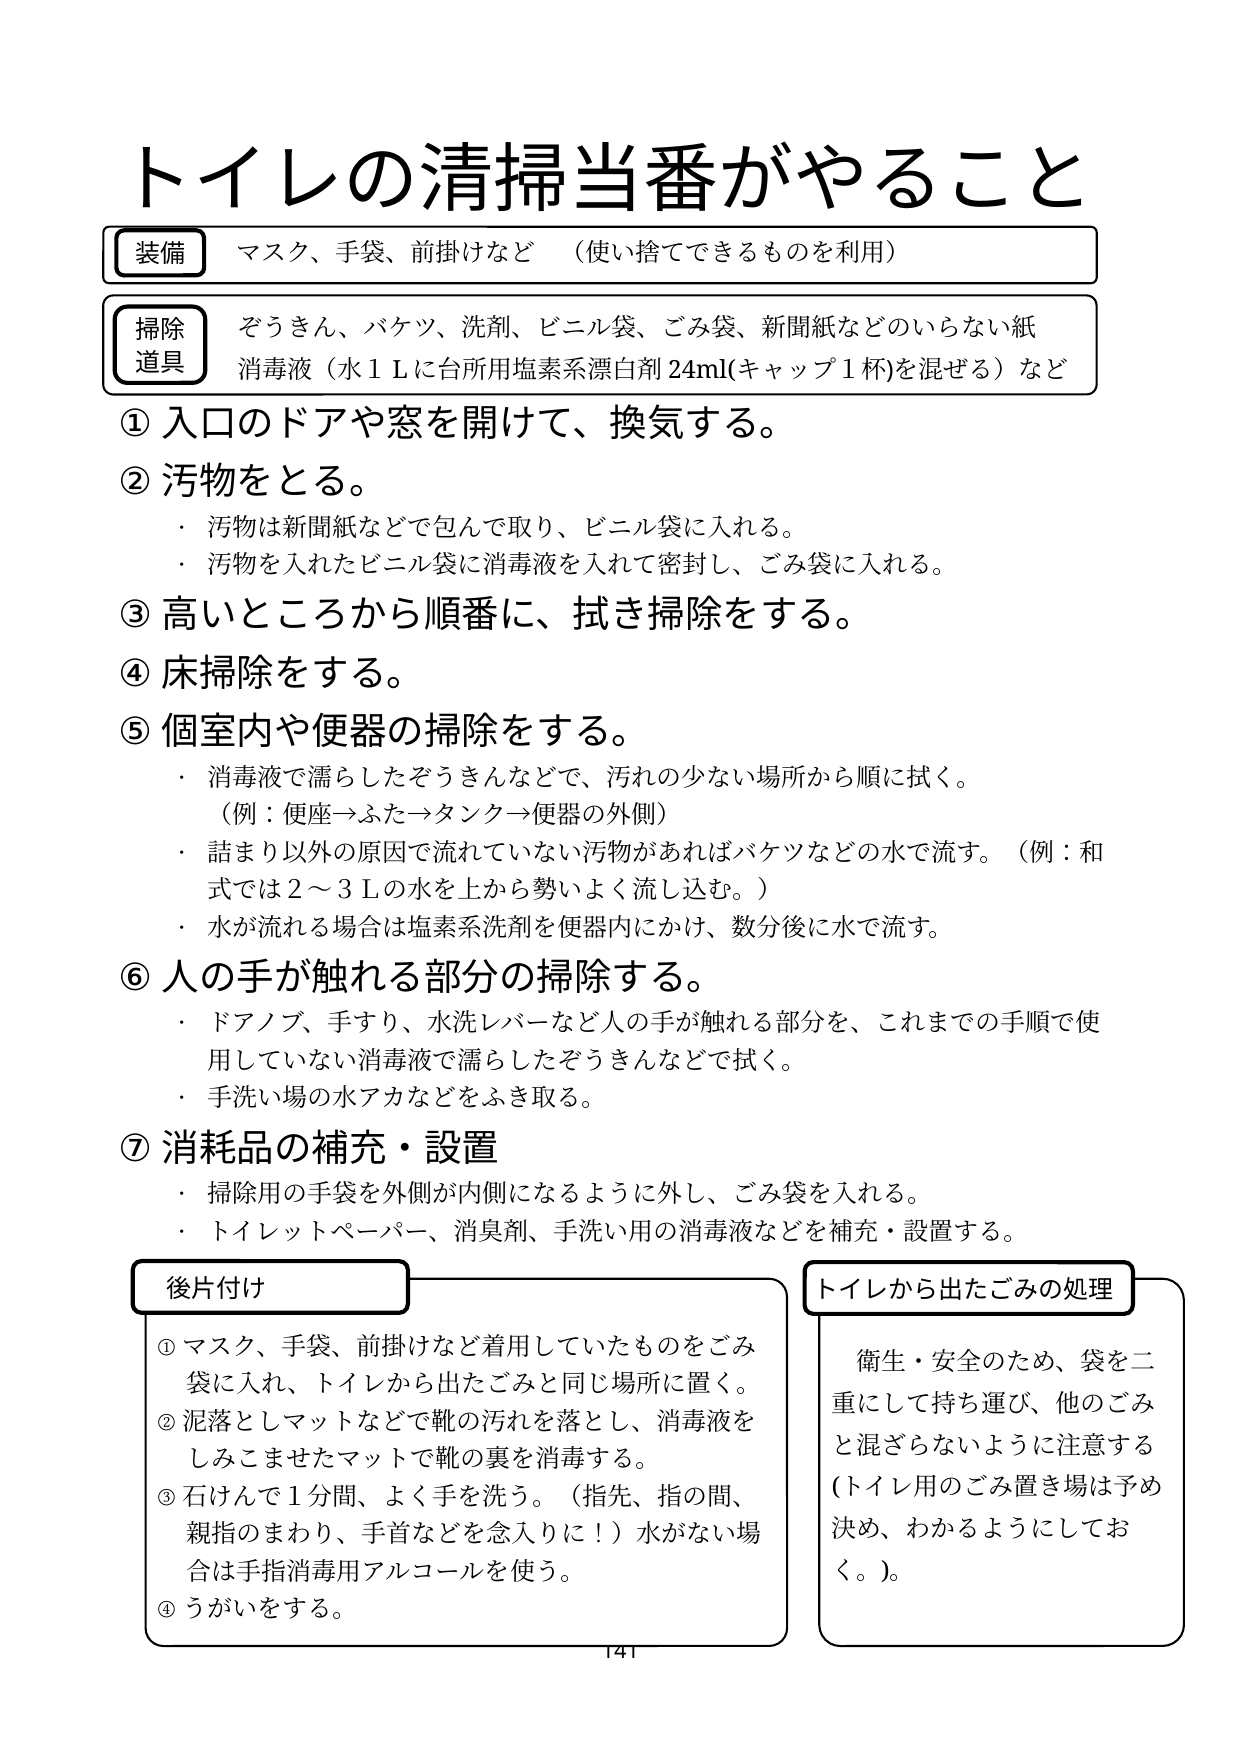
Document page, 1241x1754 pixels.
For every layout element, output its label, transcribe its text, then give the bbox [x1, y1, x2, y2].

text ⑥ 人の手が触れる部分の掃除する。 [118, 943, 1122, 1002]
list 掃除用の手袋を外側が内側になるように外し、ごみ袋を入れる。 [177, 1173, 1122, 1210]
list 詰まり以外の原因で流れていない汚物があればバケツなどの水で流す。（例：和式では２～３Ｌの水を上から勢いよく流し込む。） [177, 831, 1122, 906]
list ドアノブ、手すり、水洗レバーなど人の手が触れる部分を、これまでの手順で使用していない消毒液で濡らしたぞうきんなどで拭く。 [177, 1002, 1122, 1077]
list 汚物を入れたビニル袋に消毒液を入れて密封し、ごみ袋に入れる。 [177, 543, 1122, 581]
list 汚物は新聞紙などで包んで取り、ビニル袋に入れる。 [177, 506, 1122, 543]
list 消毒液で濡らしたぞうきんなどで、汚れの少ない場所から順に拭く。 [177, 756, 1122, 793]
text ① 入口のドアや窓を開けて、換気する。 [118, 389, 1122, 448]
text トイレの清掃当番がやること [118, 118, 1122, 227]
list 手洗い場の水アカなどをふき取る。 [177, 1077, 1122, 1114]
list 水が流れる場合は塩素系洗剤を便器内にかけ、数分後に水で流す。 [177, 906, 1122, 943]
list （例：便座→ふた→タンク→便器の外側） [207, 793, 1122, 831]
text ③ 高いところから順番に、拭き掃除をする。 [118, 581, 1122, 639]
list トイレットペーパー、消臭剤、手洗い用の消毒液などを補充・設置する。 [177, 1210, 1122, 1248]
text ⑤ 個室内や便器の掃除をする。 [118, 698, 1122, 756]
text ② 汚物をとる。 [118, 448, 1122, 506]
text ④ 床掃除をする。 [118, 639, 1122, 698]
text ⑦ 消耗品の補充・設置 [118, 1114, 1122, 1173]
